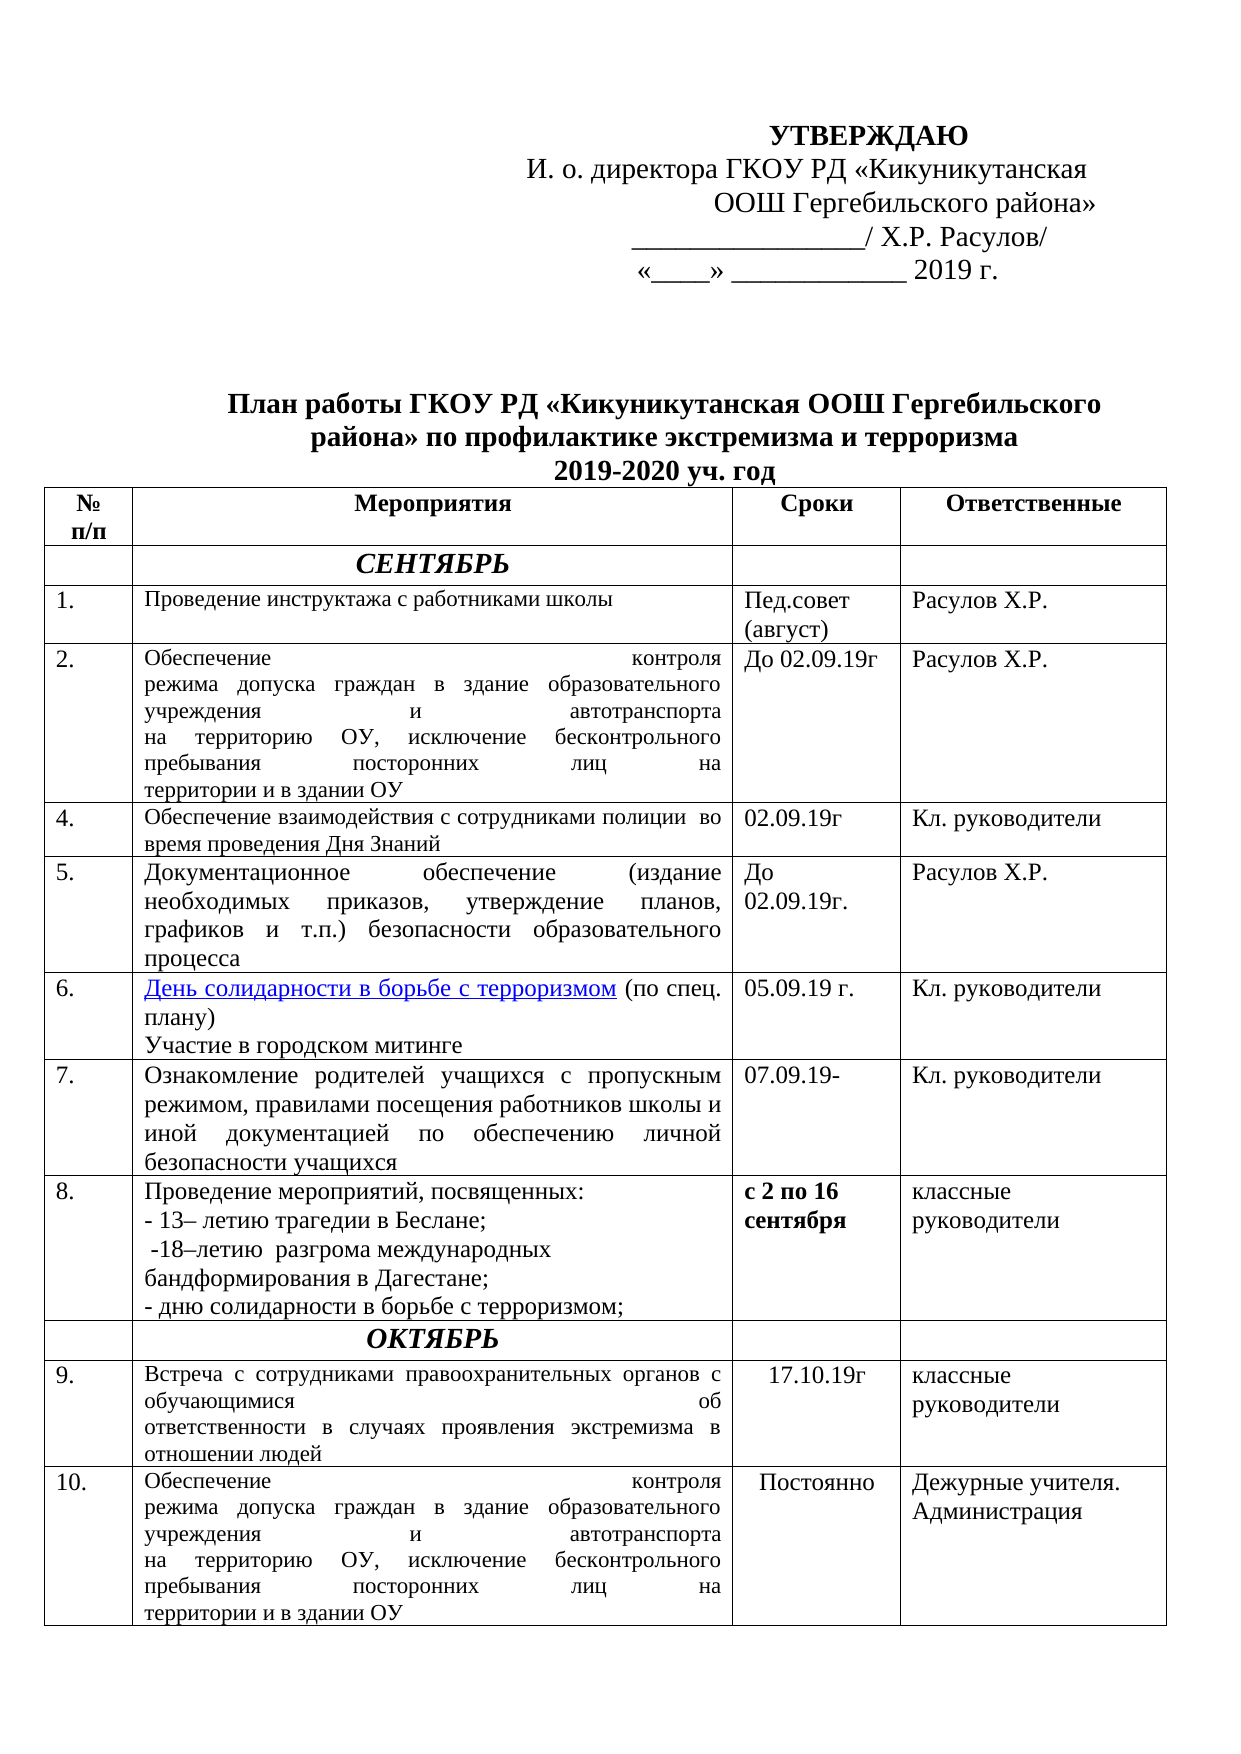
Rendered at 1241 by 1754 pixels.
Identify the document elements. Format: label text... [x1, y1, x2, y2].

table_cell [733, 1321, 900, 1359]
text ________________/ Х.Р. Расулов/ [177, 219, 1152, 252]
table_cell [733, 546, 900, 584]
table_cell День солидарности в борьбе с терроризмом (по спец. плану) Участие в городском митинге [133, 973, 732, 1059]
table_cell Ознакомление родителей учащихся с пропускным режимом, правилами посещения работников школы и иной документацией по обеспечению личной безопасности учащихся [133, 1060, 732, 1175]
table_cell 2. [45, 644, 132, 802]
table_cell [901, 1321, 1166, 1359]
table_cell классные руководители [901, 1176, 1166, 1320]
table_cell [901, 546, 1166, 584]
table_cell 7. [45, 1060, 132, 1175]
table_cell классные руководители [901, 1361, 1166, 1466]
table_cell 02.09.19г [733, 803, 900, 856]
table_header № п/п [45, 488, 132, 545]
table_cell 6. [45, 973, 132, 1059]
table_cell 17.10.19г [733, 1361, 900, 1466]
table_cell Обеспечение взаимодействия с сотрудниками полиции во время проведения Дня Знаний [133, 803, 732, 856]
table_cell Расулов Х.Р. [901, 644, 1166, 802]
table_cell До 02.09.19г. [733, 857, 900, 972]
table_cell Дежурные учителя. Администрация [901, 1467, 1166, 1625]
table_cell Обеспечение контроля режима допуска граждан в здание образовательного учреждения и автотранспорта на территорию ОУ, исключение бесконтрольного пребывания посторонних лиц на территории и в здании ОУ [133, 1467, 732, 1625]
table_cell Проведение инструктажа с работниками школы [133, 586, 732, 643]
table_header Сроки [733, 488, 900, 545]
table_cell Документационное обеспечение (издание необходимых приказов, утверждение планов, графиков и т.п.) безопасности образовательного процесса [133, 857, 732, 972]
table_cell Расулов Х.Р. [901, 857, 1166, 972]
table_cell с 2 по 16 сентября [733, 1176, 900, 1320]
table_cell 1. [45, 586, 132, 643]
table_cell 05.09.19 г. [733, 973, 900, 1059]
text И. о. директора ГКОУ РД «Кикуникутанская [177, 152, 1152, 185]
table_cell 8. [45, 1176, 132, 1320]
table_cell Обеспечение контроля режима допуска граждан в здание образовательного учреждения и автотранспорта на территорию ОУ, исключение бесконтрольного пребывания посторонних лиц на территории и в здании ОУ [133, 644, 732, 802]
text План работы ГКОУ РД «Кикуникутанская ООШ Гергебильского района» по профилактике экстремизма и терроризма [177, 386, 1152, 453]
table_cell ОКТЯБРЬ [133, 1321, 732, 1359]
table_cell [45, 1321, 132, 1359]
table_cell До 02.09.19г [733, 644, 900, 802]
table_header Мероприятия [133, 488, 732, 545]
table_cell 10. [45, 1467, 132, 1625]
table_header Ответственные [901, 488, 1166, 545]
table_cell 07.09.19- [733, 1060, 900, 1175]
table_cell 5. [45, 857, 132, 972]
table_cell Проведение мероприятий, посвященных: - 13– летию трагедии в Беслане; -18–летию разгрома международных бандформирования в Дагестане; - дню солидарности в борьбе с терроризмом; [133, 1176, 732, 1320]
table_cell 9. [45, 1361, 132, 1466]
table_cell Кл. руководители [901, 1060, 1166, 1175]
table_cell 4. [45, 803, 132, 856]
text ООШ Гергебильского района» [177, 185, 1152, 219]
text «____» ____________ 2019 г. [177, 252, 1152, 286]
table_cell Кл. руководители [901, 973, 1166, 1059]
table_cell СЕНТЯБРЬ [133, 546, 732, 584]
table_cell Пед.совет (август) [733, 586, 900, 643]
text 2019-2020 уч. год [177, 453, 1152, 487]
table_cell Постоянно [733, 1467, 900, 1625]
table_cell Кл. руководители [901, 803, 1166, 856]
table_cell Расулов Х.Р. [901, 586, 1166, 643]
text УТВЕРЖДАЮ [177, 118, 1152, 152]
table_cell Встреча с сотрудниками правоохранительных органов с обучающимися об ответственности в случаях проявления экстремизма в отношении людей [133, 1361, 732, 1466]
table_cell [45, 546, 132, 584]
